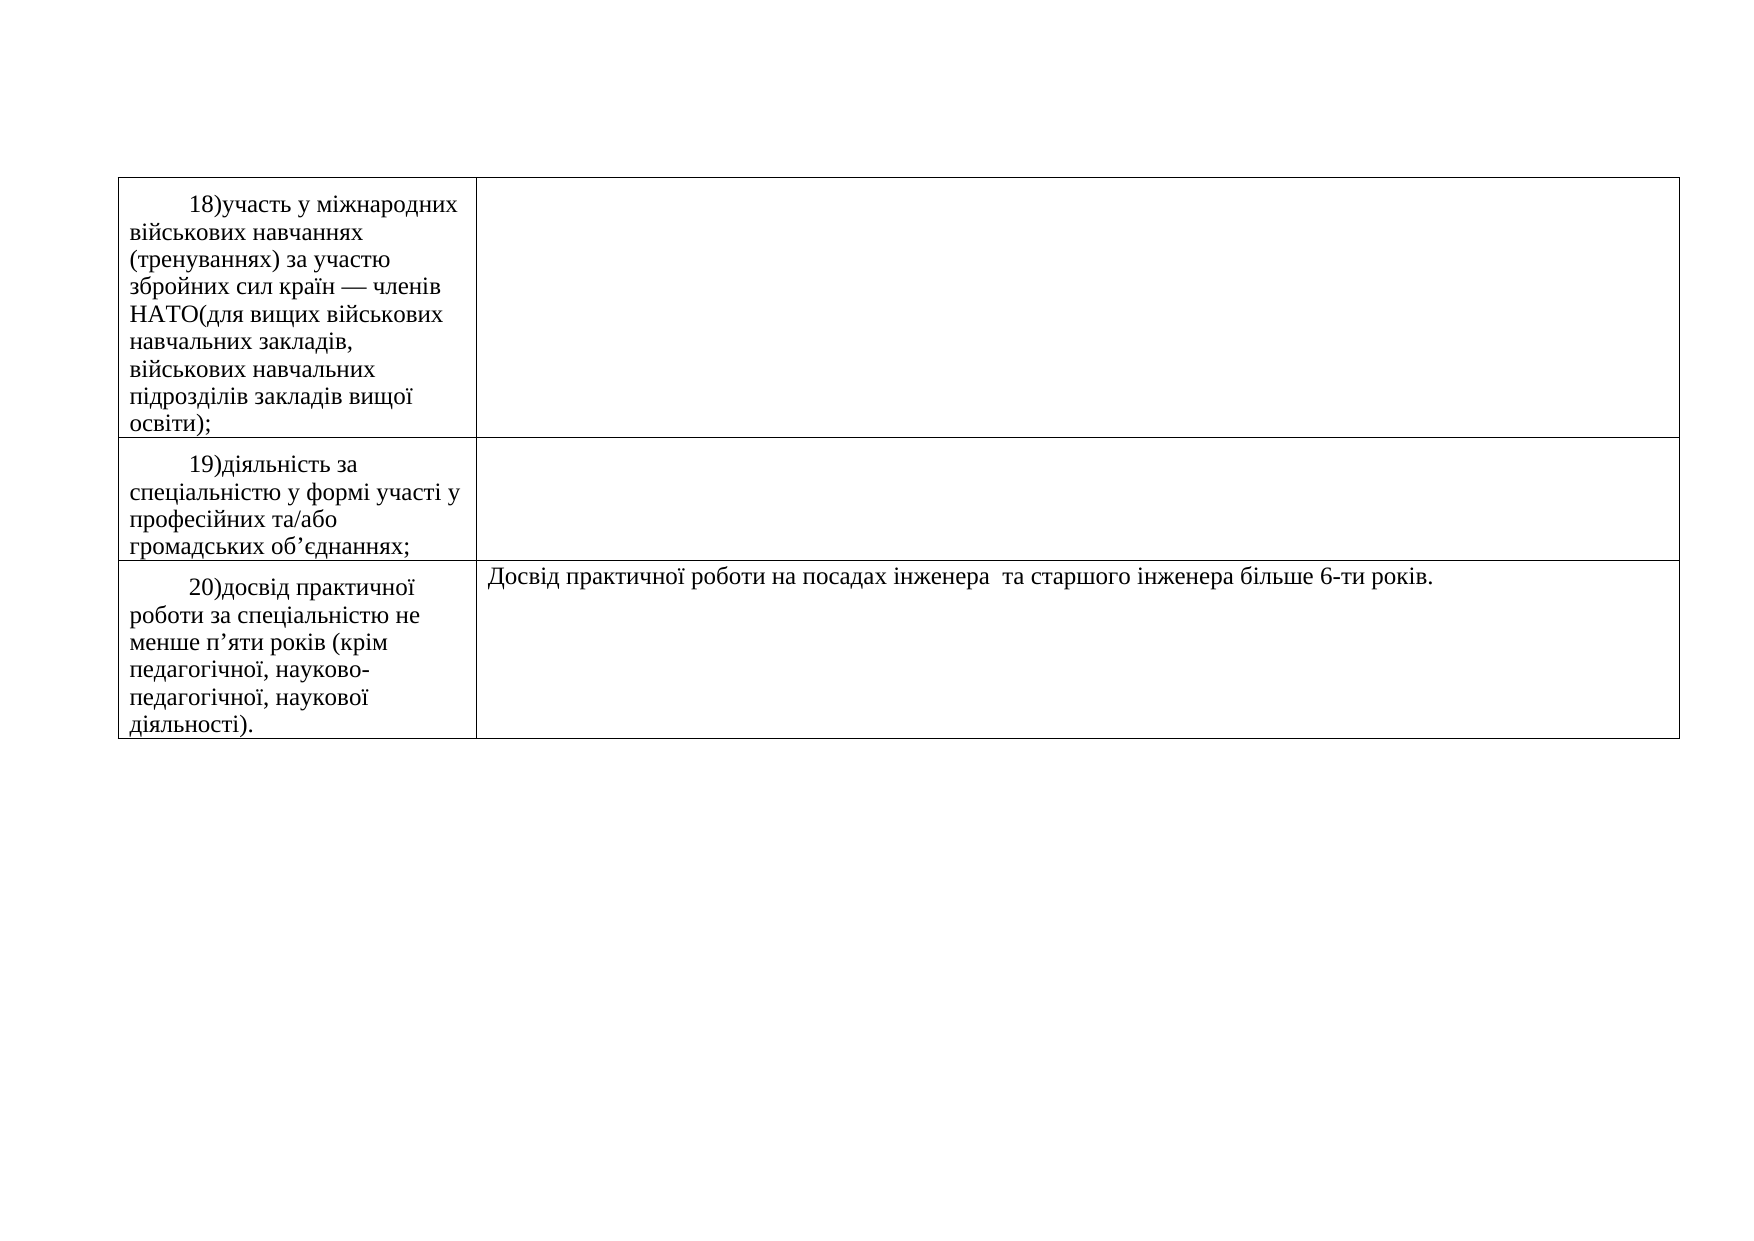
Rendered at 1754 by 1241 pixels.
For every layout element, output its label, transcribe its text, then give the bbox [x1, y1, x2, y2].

table_cell [477, 438, 1679, 560]
table_cell 20)досвід практичної роботи за спеціальністю не менше п’яти років (крім педагогічної, науково-педагогічної, наукової діяльності). [119, 561, 476, 738]
table_cell Досвід практичної роботи на посадах інженера та старшого інженера більше 6-ти років. [477, 561, 1679, 738]
table_cell 19)діяльність за спеціальністю у формі участі у професійних та/або громадських об’єднаннях; [119, 438, 476, 560]
table_cell [477, 178, 1679, 437]
table_cell 18)участь у міжнародних військових навчаннях (тренуваннях) за участю збройних сил країн — членів НАТО(для вищих військових навчальних закладів, військових навчальних підрозділів закладів вищої освіти); [119, 178, 476, 437]
